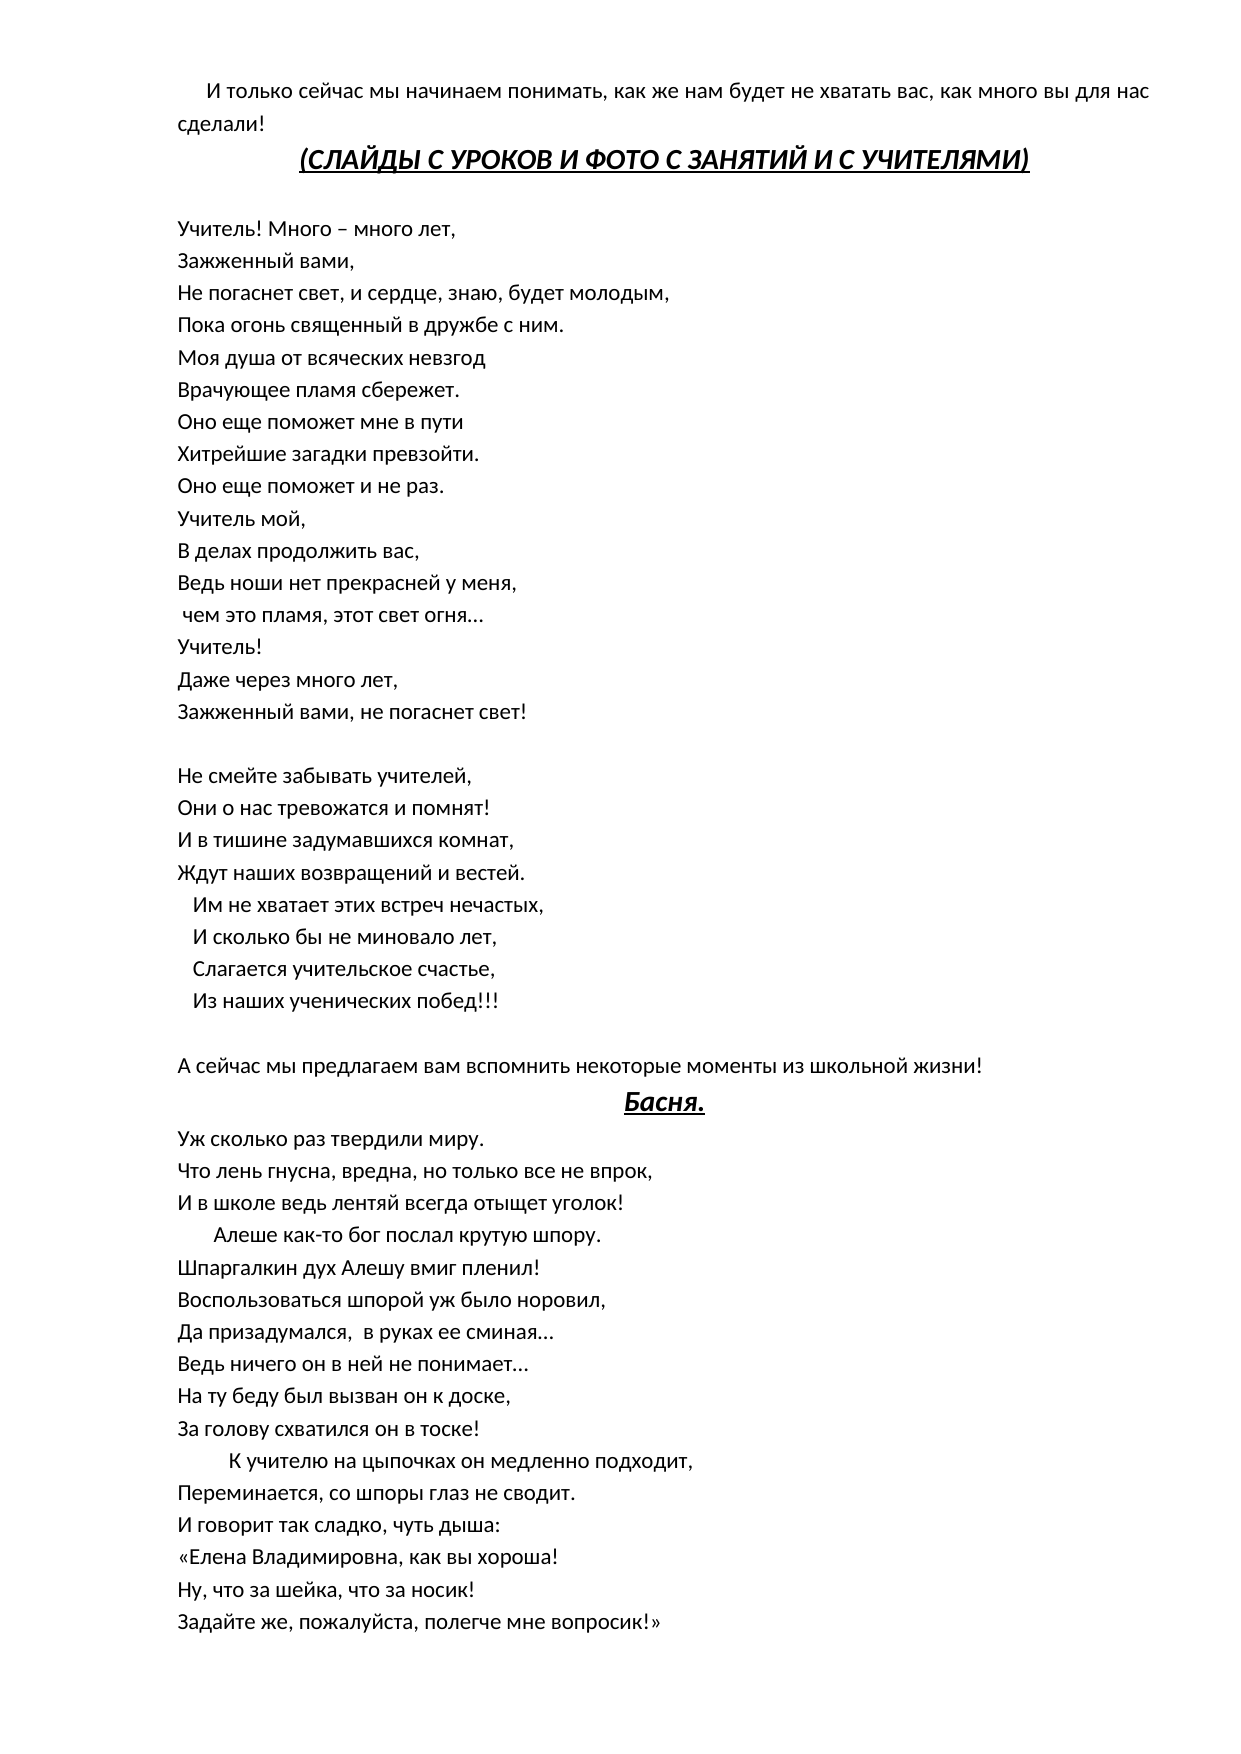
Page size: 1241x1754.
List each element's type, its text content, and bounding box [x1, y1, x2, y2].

text Алеше как-то бог послал крутую шпору. [177, 1221, 1152, 1249]
text И в школе ведь лентяй всегда отыщет уголок! [177, 1188, 1152, 1216]
text Воспользоваться шпорой уж было норовил, [177, 1285, 1152, 1313]
text Учитель! Много – много лет, [177, 214, 1152, 242]
text Учитель! [177, 632, 1152, 661]
text Шпаргалкин дух Алешу вмиг пленил! [177, 1253, 1152, 1281]
text Пока огонь священный в дружбе с ним. [177, 311, 1152, 339]
text Задайте же, пожалуйста, полегче мне вопросик!» [177, 1607, 1152, 1635]
text Зажженный вами, не погаснет свет! [177, 697, 1152, 725]
text «Елена Владимировна, как вы хороша! [177, 1542, 1152, 1571]
text Не погаснет свет, и сердце, знаю, будет молодым, [177, 278, 1152, 306]
text Басня. [177, 1083, 1152, 1119]
text Учитель мой, [177, 504, 1152, 532]
text И сколько бы не миновало лет, [177, 922, 1152, 950]
text За голову схватился он в тоске! [177, 1414, 1152, 1442]
text Переминается, со шпоры глаз не сводит. [177, 1478, 1152, 1506]
text Оно еще поможет мне в пути [177, 407, 1152, 435]
text И в тишине задумавшихся комнат, [177, 826, 1152, 854]
text Они о нас тревожатся и помнят! [177, 793, 1152, 821]
text Оно еще поможет и не раз. [177, 472, 1152, 499]
text И только сейчас мы начинаем понимать, как же нам будет не хватать вас, как много вы для нас сделали! [177, 77, 1152, 137]
text Ведь ничего он в ней не понимает… [177, 1349, 1152, 1377]
text (СЛАЙДЫ С УРОКОВ И ФОТО С ЗАНЯТИЙ И С УЧИТЕЛЯМИ) [177, 141, 1152, 177]
text На ту беду был вызван он к доске, [177, 1382, 1152, 1409]
text Ведь ноши нет прекрасней у меня, [177, 568, 1152, 596]
text Уж сколько раз твердили миру. [177, 1124, 1152, 1152]
text В делах продолжить вас, [177, 536, 1152, 564]
text Хитрейшие загадки превзойти. [177, 439, 1152, 467]
text Даже через много лет, [177, 665, 1152, 693]
text К учителю на цыпочках он медленно подходит, [177, 1446, 1152, 1474]
text Зажженный вами, [177, 246, 1152, 274]
text И говорит так сладко, чуть дыша: [177, 1510, 1152, 1538]
text Что лень гнусна, вредна, но только все не впрок, [177, 1156, 1152, 1184]
text Моя душа от всяческих невзгод [177, 343, 1152, 371]
text Да призадумался, в руках ее сминая… [177, 1317, 1152, 1345]
text Не смейте забывать учителей, [177, 761, 1152, 789]
text чем это пламя, этот свет огня… [177, 600, 1152, 628]
text Из наших ученических побед!!! [177, 987, 1152, 1014]
text Ну, что за шейка, что за носик! [177, 1575, 1152, 1603]
text Врачующее пламя сбережет. [177, 375, 1152, 403]
text А сейчас мы предлагаем вам вспомнить некоторые моменты из школьной жизни! [177, 1051, 1152, 1079]
text Ждут наших возвращений и вестей. [177, 858, 1152, 886]
text Им не хватает этих встреч нечастых, [177, 890, 1152, 918]
text Слагается учительское счастье, [177, 954, 1152, 982]
